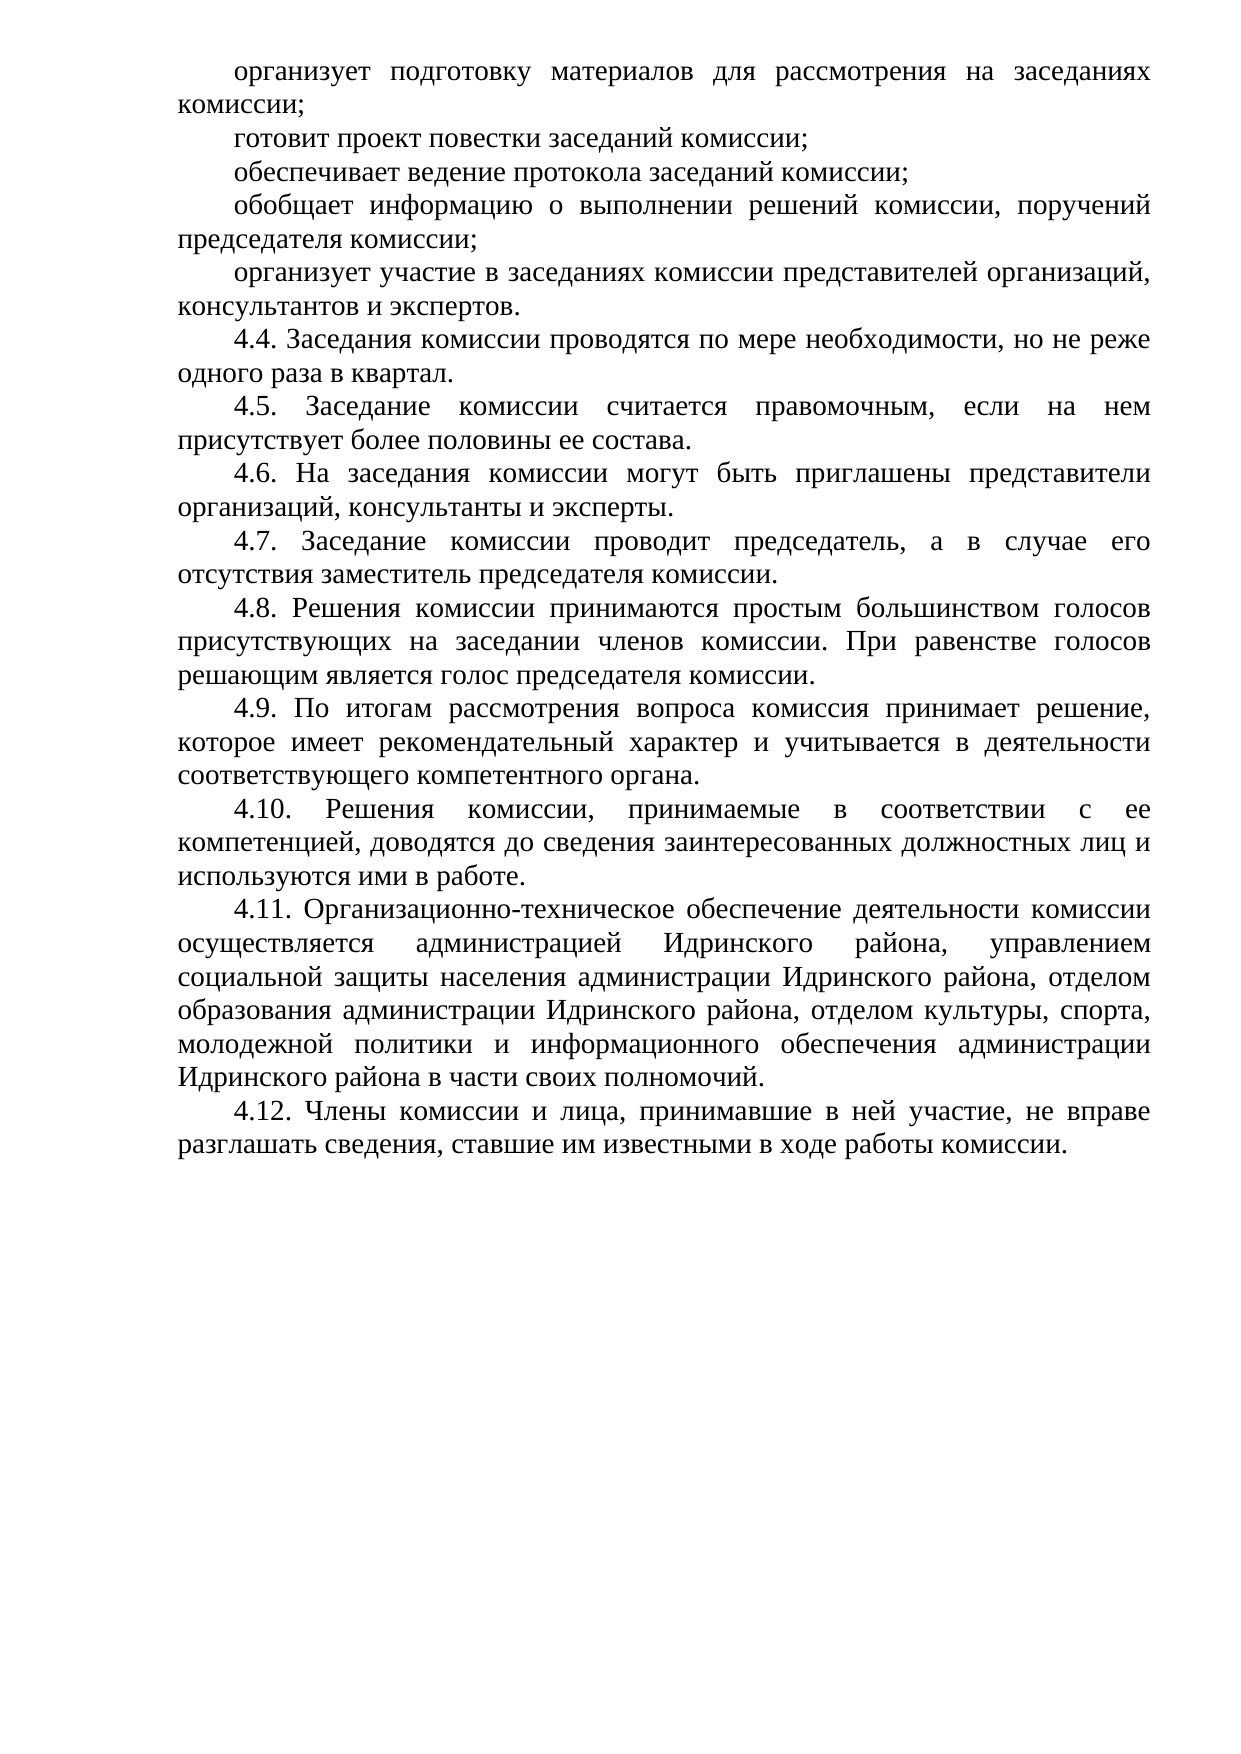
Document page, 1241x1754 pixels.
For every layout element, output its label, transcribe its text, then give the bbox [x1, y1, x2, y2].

text 4.12. Члены комиссии и лица, принимавшие в ней участие, не вправе разглашать сведения, ставшие им известными в ходе работы комиссии. [177, 1093, 1152, 1160]
text обеспечивает ведение протокола заседаний комиссии; [177, 154, 1152, 187]
text организует подготовку материалов для рассмотрения на заседаниях комиссии; [177, 53, 1152, 120]
text 4.8. Решения комиссии принимаются простым большинством голосов присутствующих на заседании членов комиссии. При равенстве голосов решающим является голос председателя комиссии. [177, 590, 1152, 690]
text 4.6. На заседания комиссии могут быть приглашены представители организаций, консультанты и эксперты. [177, 456, 1152, 523]
text организует участие в заседаниях комиссии представителей организаций, консультантов и экспертов. [177, 254, 1152, 321]
text 4.7. Заседание комиссии проводит председатель, а в случае его отсутствия заместитель председателя комиссии. [177, 523, 1152, 590]
text 4.11. Организационно-техническое обеспечение деятельности комиссии осуществляется администрацией Идринского района, управлением социальной защиты населения администрации Идринского района, отделом образования администрации Идринского района, отделом культуры, спорта, молодежной политики и информационного обеспечения администрации Идринского района в части своих полномочий. [177, 892, 1152, 1093]
text обобщает информацию о выполнении решений комиссии, поручений председателя комиссии; [177, 187, 1152, 254]
text 4.9. По итогам рассмотрения вопроса комиссия принимает решение, которое имеет рекомендательный характер и учитывается в деятельности соответствующего компетентного органа. [177, 690, 1152, 791]
text 4.10. Решения комиссии, принимаемые в соответствии с ее компетенцией, доводятся до сведения заинтересованных должностных лиц и используются ими в работе. [177, 791, 1152, 892]
text 4.4. Заседания комиссии проводятся по мере необходимости, но не реже одного раза в квартал. [177, 321, 1152, 388]
text готовит проект повестки заседаний комиссии; [177, 120, 1152, 154]
text 4.5. Заседание комиссии считается правомочным, если на нем присутствует более половины ее состава. [177, 388, 1152, 456]
